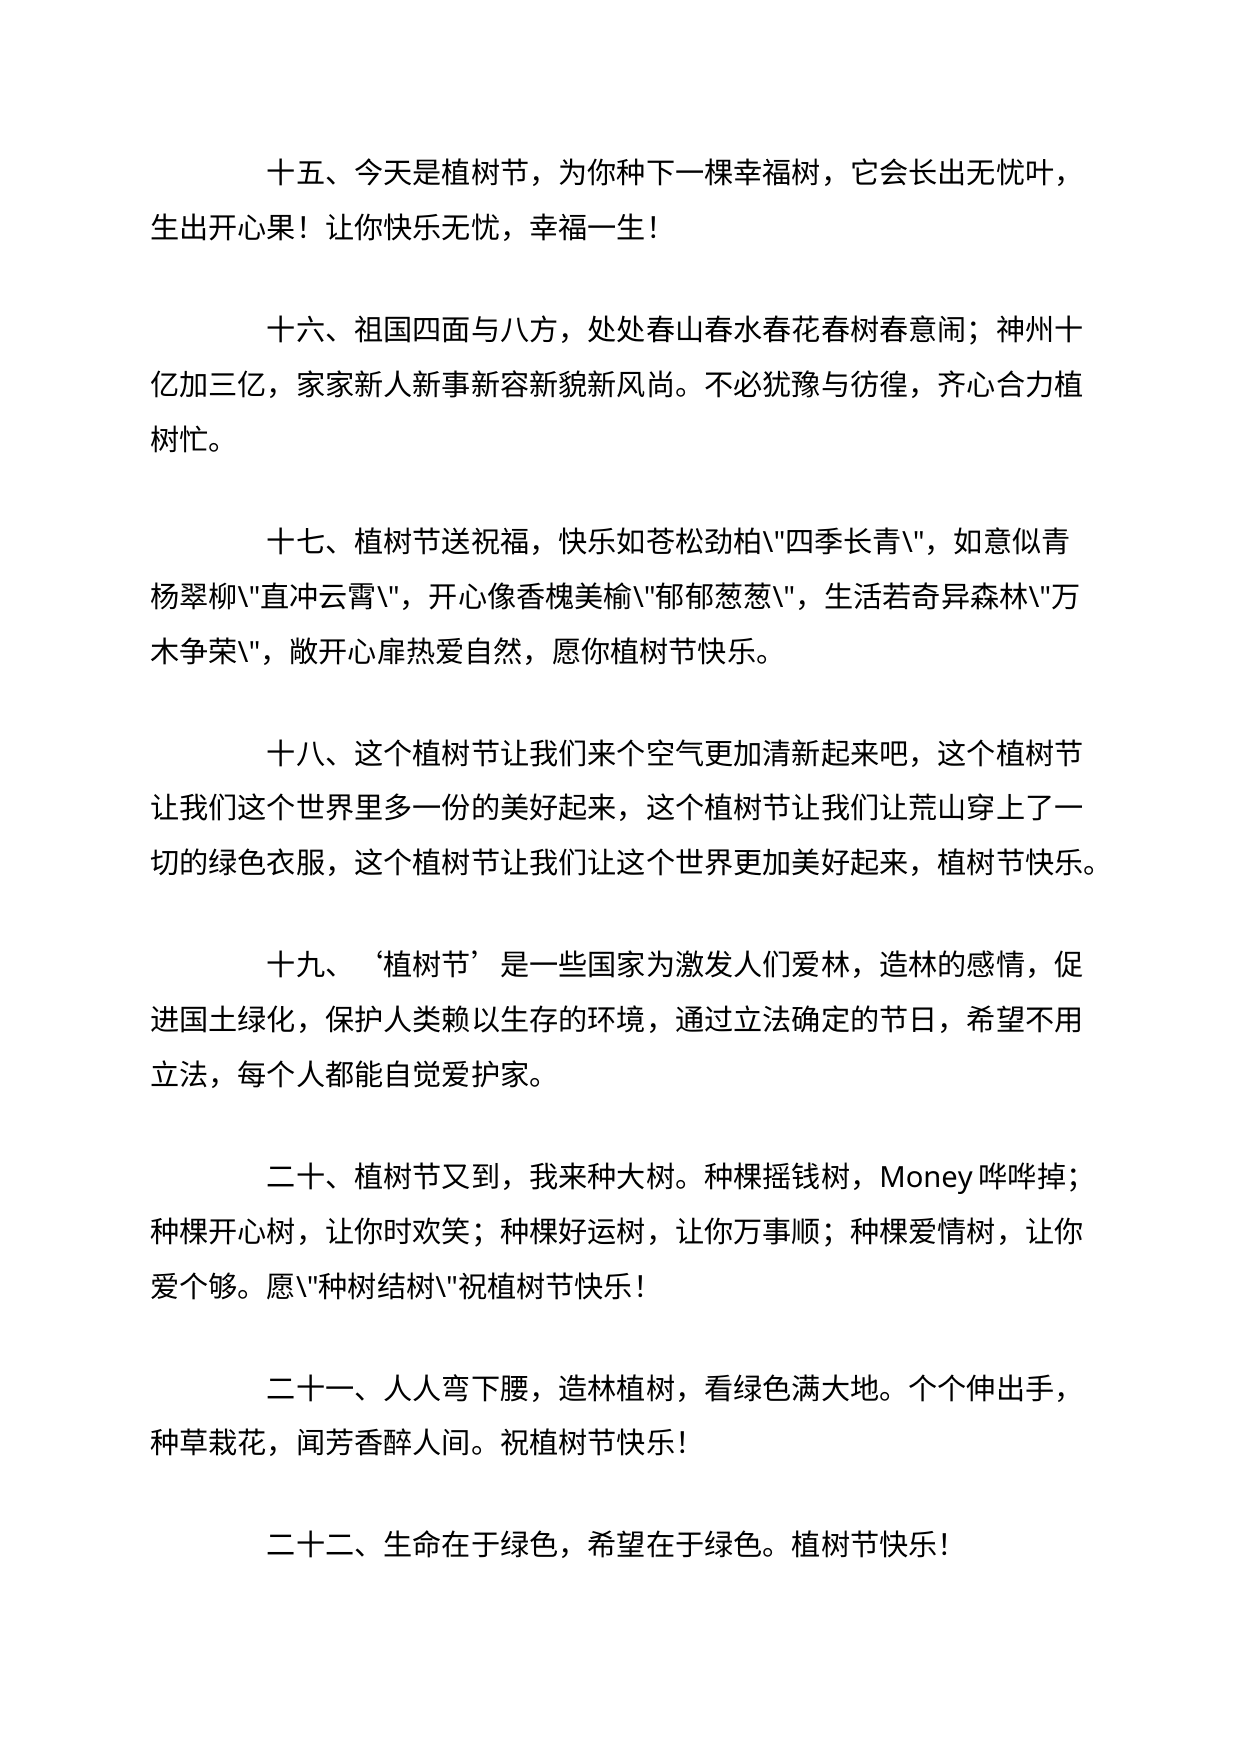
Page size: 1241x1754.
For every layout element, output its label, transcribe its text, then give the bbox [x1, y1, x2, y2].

text 十六、祖国四面与八方，处处春山春水春花春树春意闹；神州十亿加三亿，家家新人新事新容新貌新风尚。不必犹豫与彷徨，齐心合力植树忙。 [150, 307, 1090, 459]
text 十七、植树节送祝福，快乐如苍松劲柏\"四季长青\"，如意似青杨翠柳\"直冲云霄\"，开心像香槐美榆\"郁郁葱葱\"，生活若奇异森林\"万木争荣\"，敞开心扉热爱自然，愿你植树节快乐。 [150, 518, 1090, 671]
text 二十一、人人弯下腰，造林植树，看绿色满大地。个个伸出手，种草栽花，闻芳香醉人间。祝植树节快乐！ [150, 1365, 1090, 1462]
text 十九、‘植树节’是一些国家为激发人们爱林，造林的感情，促进国土绿化，保护人类赖以生存的环境，通过立法确定的节日，希望不用立法，每个人都能自觉爱护家。 [150, 942, 1090, 1094]
text 二十、植树节又到，我来种大树。种棵摇钱树，Money哗哗掉；种棵开心树，让你时欢笑；种棵好运树，让你万事顺；种棵爱情树，让你爱个够。愿\"种树结树\"祝植树节快乐！ [150, 1153, 1090, 1306]
text 十八、这个植树节让我们来个空气更加清新起来吧，这个植树节让我们这个世界里多一份的美好起来，这个植树节让我们让荒山穿上了一切的绿色衣服，这个植树节让我们让这个世界更加美好起来，植树节快乐。 [150, 730, 1090, 882]
text 二十二、生命在于绿色，希望在于绿色。植树节快乐！ [150, 1522, 1090, 1564]
text 十五、今天是植树节，为你种下一棵幸福树，它会长出无忧叶，生出开心果！让你快乐无忧，幸福一生！ [150, 150, 1090, 247]
